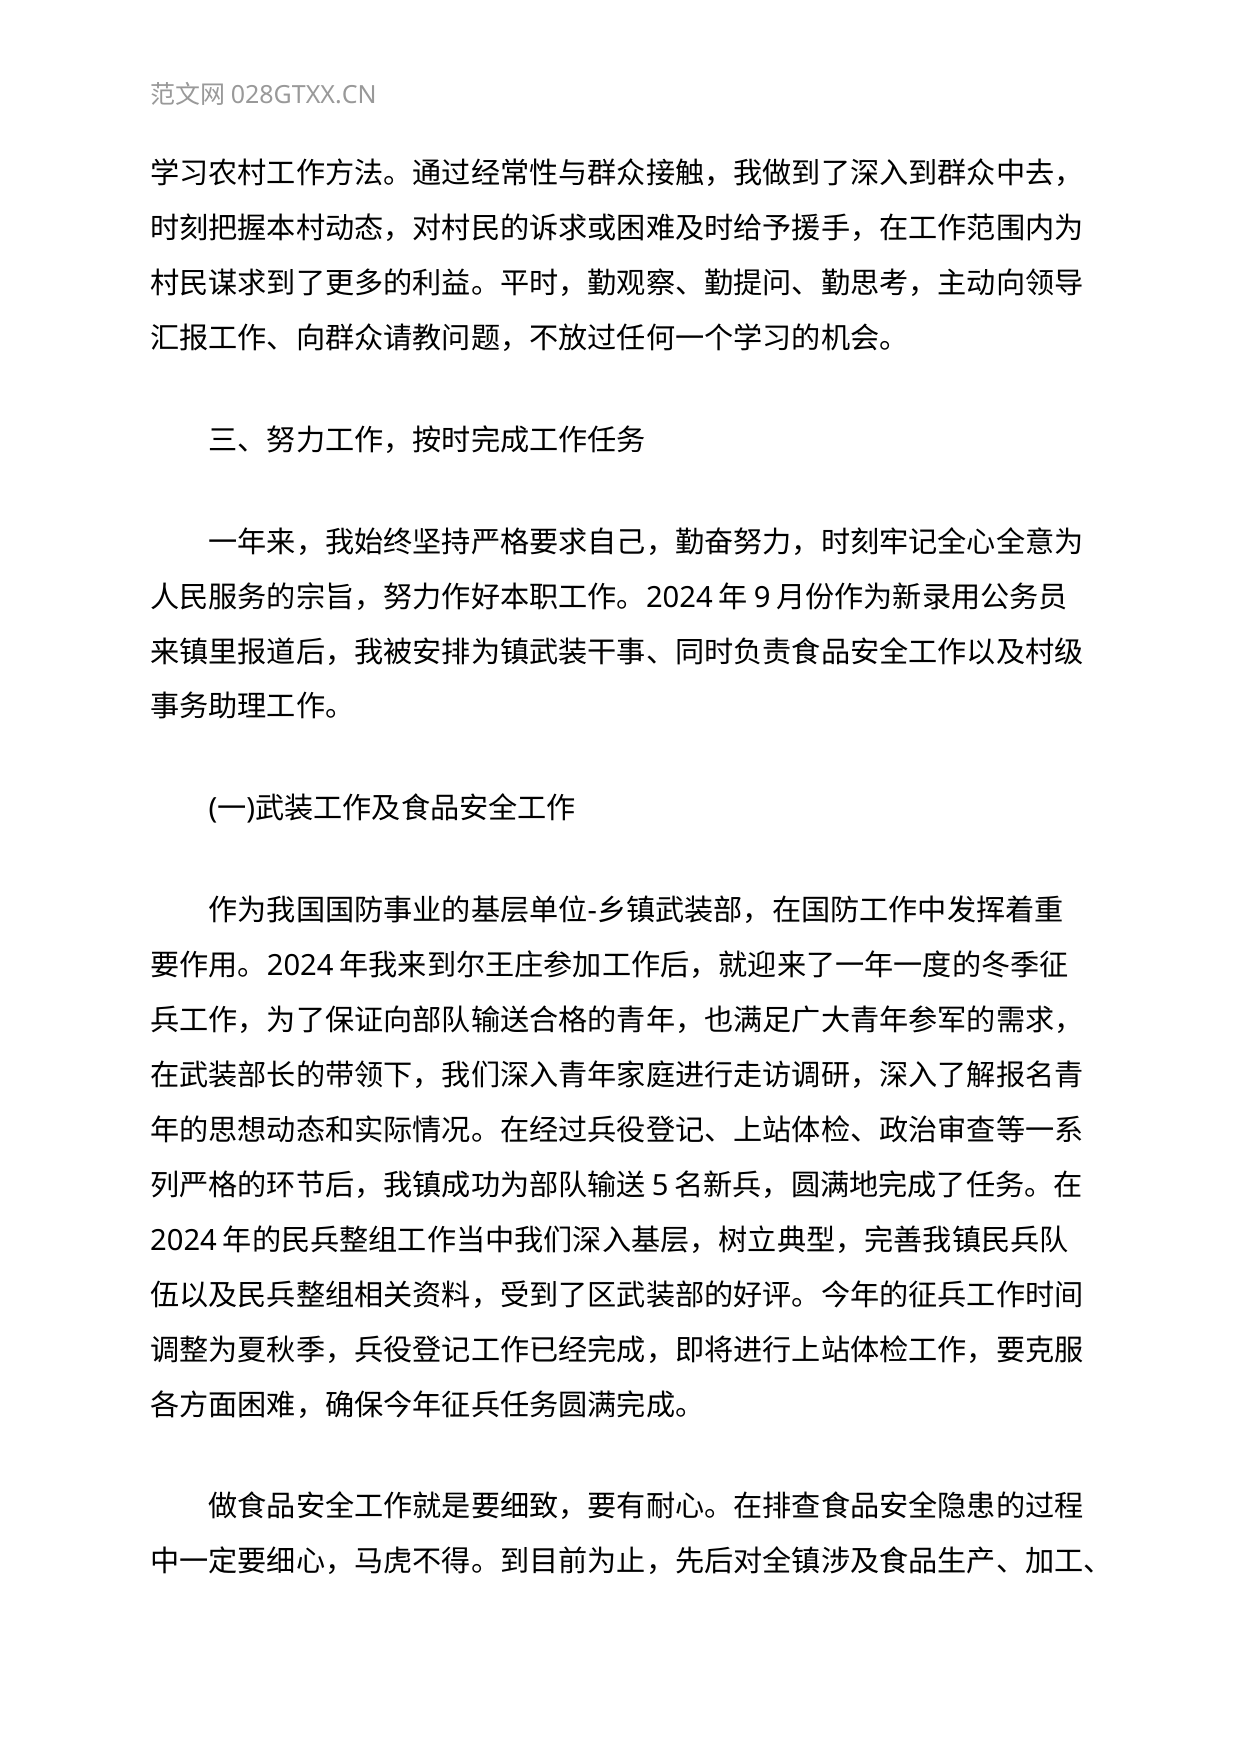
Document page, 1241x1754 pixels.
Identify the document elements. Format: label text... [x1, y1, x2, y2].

text 三、努力工作，按时完成工作任务 [150, 416, 1090, 459]
text 作为我国国防事业的基层单位-乡镇武装部，在国防工作中发挥着重要作用。2024年我来到尔王庄参加工作后，就迎来了一年一度的冬季征兵工作，为了保证向部队输送合格的青年，也满足广大青年参军的需求，在武装部长的带领下，我们深入青年家庭进行走访调研，深入了解报名青年的思想动态和实际情况。在经过兵役登记、上站体检、政治审查等一系列严格的环节后，我镇成功为部队输送5名新兵，圆满地完成了任务。在2024年的民兵整组工作当中我们深入基层，树立典型，完善我镇民兵队伍以及民兵整组相关资料，受到了区武装部的好评。今年的征兵工作时间调整为夏秋季，兵役登记工作已经完成，即将进行上站体检工作，要克服各方面困难，确保今年征兵任务圆满完成。 [150, 887, 1090, 1423]
text 一年来，我始终坚持严格要求自己，勤奋努力，时刻牢记全心全意为人民服务的宗旨，努力作好本职工作。2024年9月份作为新录用公务员来镇里报道后，我被安排为镇武装干事、同时负责食品安全工作以及村级事务助理工作。 [150, 518, 1090, 725]
text (一)武装工作及食品安全工作 [150, 785, 1090, 827]
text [150, 1483, 1090, 1580]
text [150, 150, 1090, 357]
